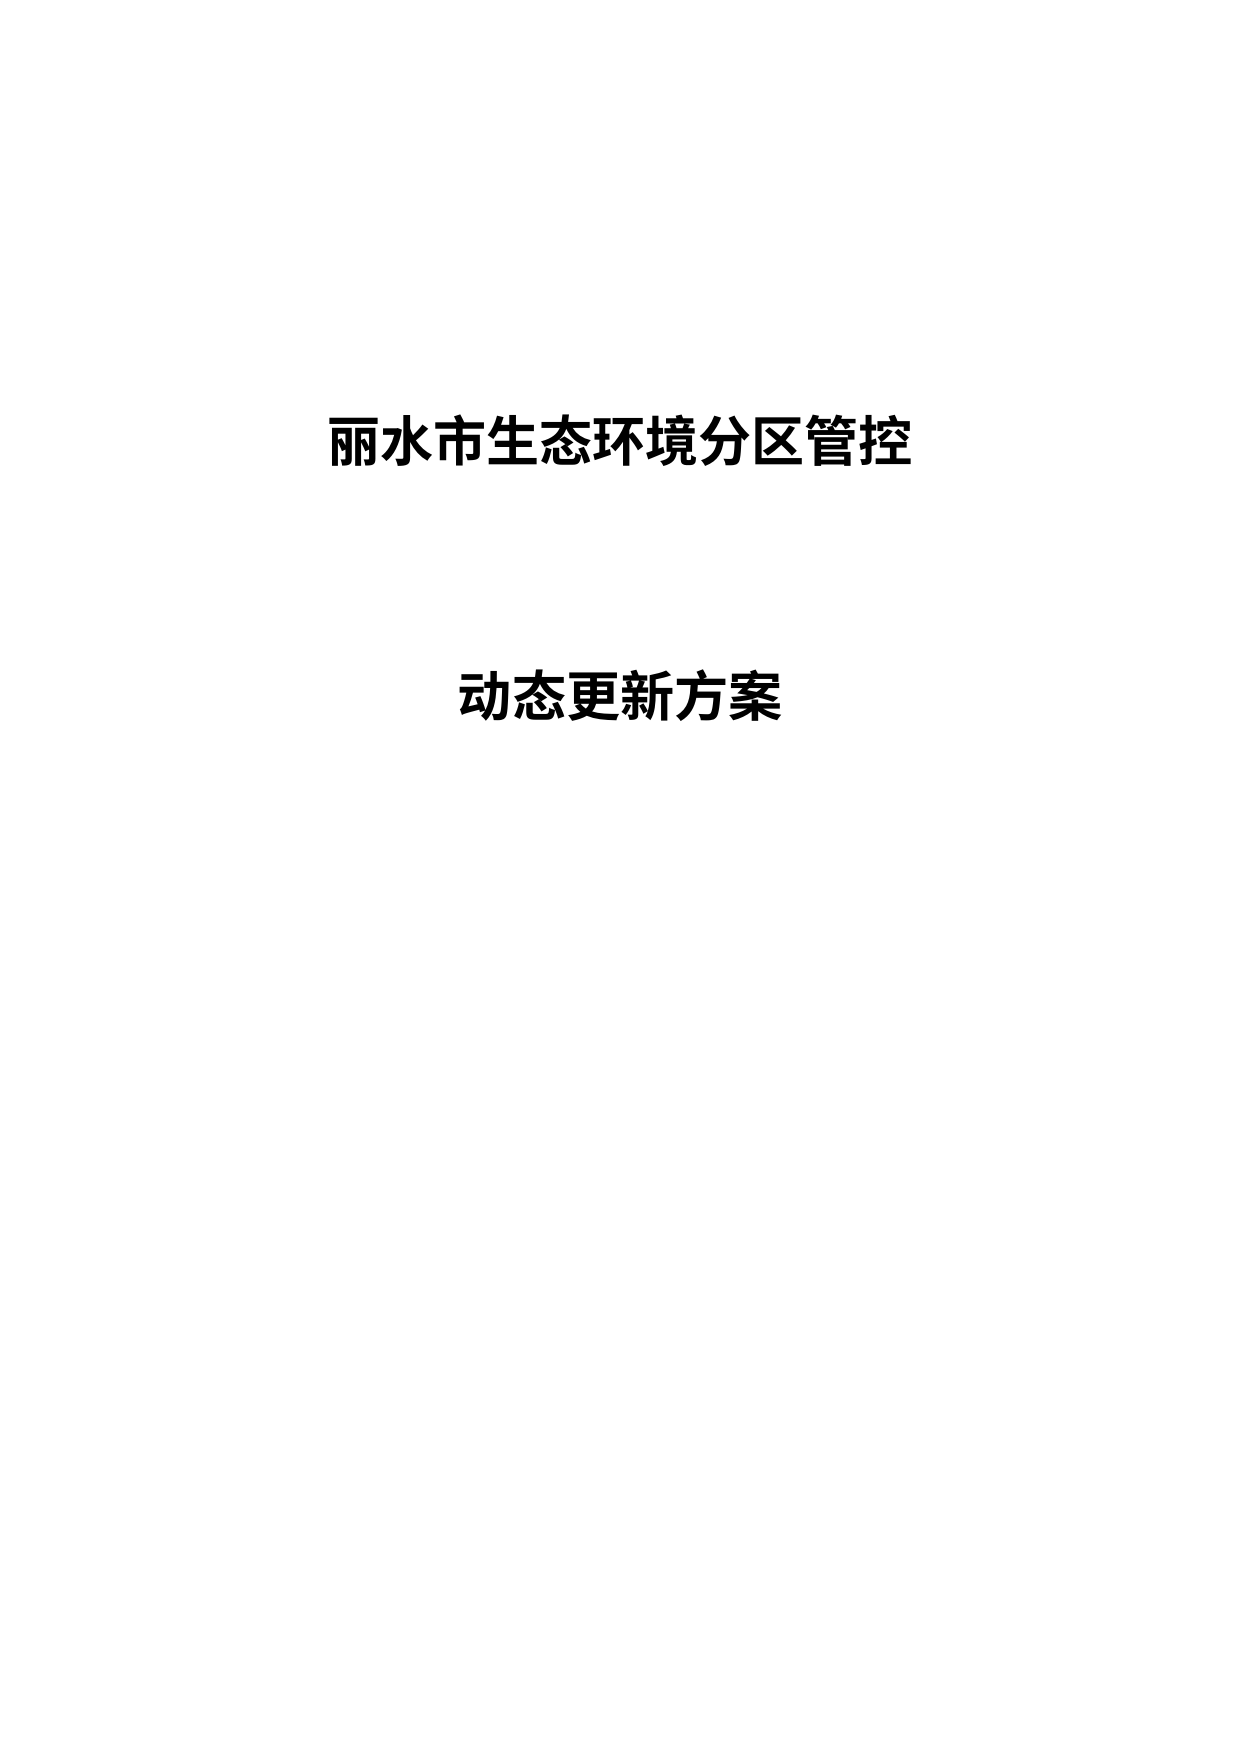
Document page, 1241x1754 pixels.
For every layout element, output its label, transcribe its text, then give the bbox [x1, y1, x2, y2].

text 丽水市生态环境分区管控 [187, 389, 1053, 487]
text 动态更新方案 [187, 644, 1053, 741]
